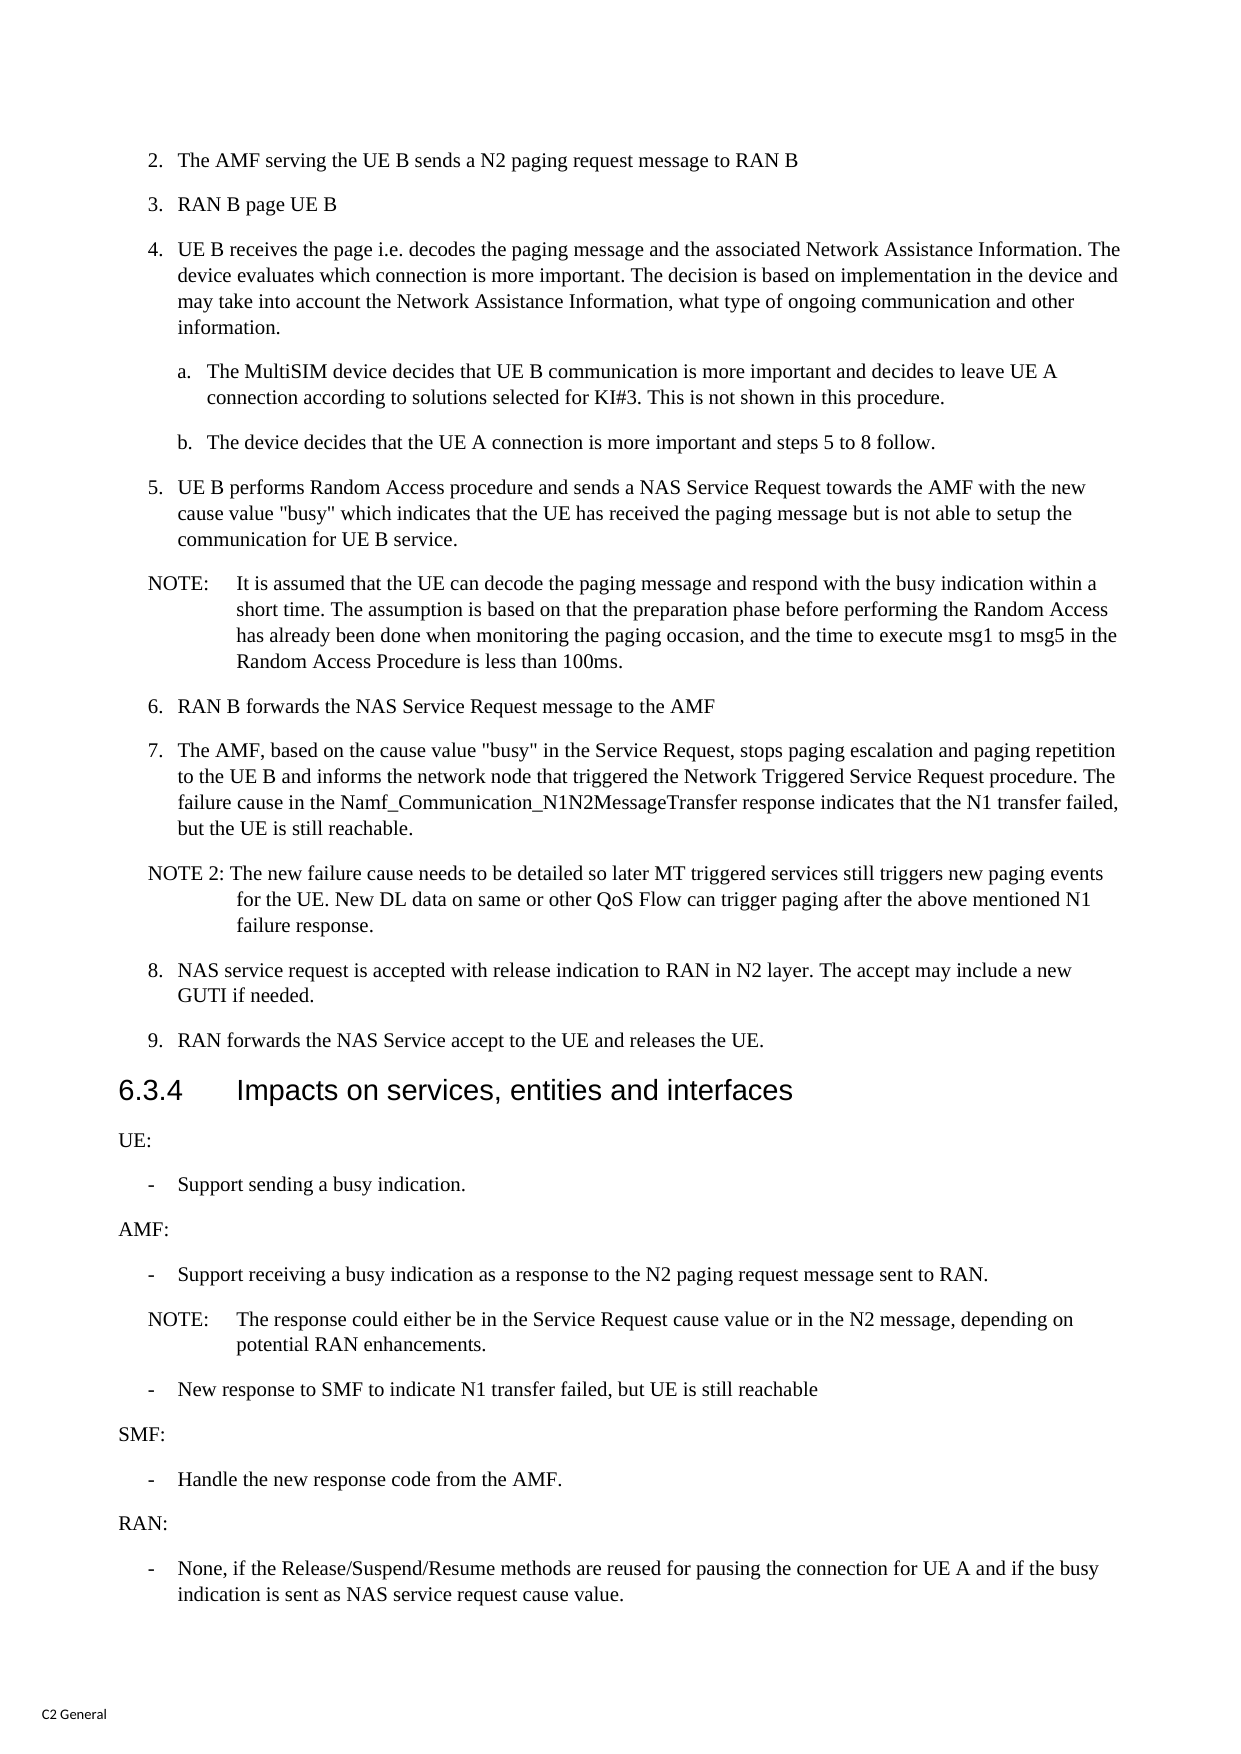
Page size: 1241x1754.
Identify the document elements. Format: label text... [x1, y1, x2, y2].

text - New response to SMF to indicate N1 transfer failed, but UE is still reachable [148, 1377, 1122, 1401]
text 3. RAN B page UE B [148, 192, 1122, 216]
text 5. UE B performs Random Access procedure and sends a NAS Service Request towards the AMF with the new cause value "busy" which indicates that the UE has received the paging message but is not able to setup the communication for UE B service. [148, 475, 1122, 551]
subtitle 6.3.4 Impacts on services, entities and interfaces [118, 1073, 1122, 1106]
text 8. NAS service request is accepted with release indication to RAN in N2 layer. The accept may include a new GUTI if needed. [148, 957, 1122, 1007]
text a. The MultiSIM device decides that UE B communication is more important and decides to leave UE A connection according to solutions selected for KI#3. This is not shown in this procedure. [177, 359, 1122, 409]
text 6. RAN B forwards the NAS Service Request message to the AMF [148, 694, 1122, 718]
text b. The device decides that the UE A connection is more important and steps 5 to 8 follow. [177, 430, 1122, 454]
text AMF: [118, 1217, 1122, 1241]
text RAN: [118, 1511, 1122, 1535]
text NOTE: The response could either be in the Service Request cause value or in the N2 message, depending on potential RAN enhancements. [148, 1306, 1122, 1356]
text 2. The AMF serving the UE B sends a N2 paging request message to RAN B [148, 147, 1122, 172]
text 9. RAN forwards the NAS Service accept to the UE and releases the UE. [148, 1028, 1122, 1052]
text - None, if the Release/Suspend/Resume methods are reused for pausing the connection for UE A and if the busy indication is sent as NAS service request cause value. [148, 1556, 1122, 1606]
text UE: [118, 1128, 1122, 1152]
text - Support sending a busy indication. [148, 1172, 1122, 1196]
text NOTE 2: The new failure cause needs to be detailed so later MT triggered services still triggers new paging events for the UE. New DL data on same or other QoS Flow can trigger paging after the above mentioned N1 failure response. [148, 861, 1122, 937]
text SMF: [118, 1422, 1122, 1446]
text - Handle the new response code from the AMF. [148, 1466, 1122, 1491]
text 7. The AMF, based on the cause value "busy" in the Service Request, stops paging escalation and paging repetition to the UE B and informs the network node that triggered the Network Triggered Service Request procedure. The failure cause in the Namf_Communication_N1N2MessageTransfer response indicates that the N1 transfer failed, but the UE is still reachable. [148, 738, 1122, 840]
text 4. UE B receives the page i.e. decodes the paging message and the associated Network Assistance Information. The device evaluates which connection is more important. The decision is based on implementation in the device and may take into account the Network Assistance Information, what type of ongoing communication and other information. [148, 237, 1122, 339]
text NOTE: It is assumed that the UE can decode the paging message and respond with the busy indication within a short time. The assumption is based on that the preparation phase before performing the Random Access has already been done when monitoring the paging occasion, and the time to execute msg1 to msg5 in the Random Access Procedure is less than 100ms. [148, 571, 1122, 673]
text - Support receiving a busy indication as a response to the N2 paging request message sent to RAN. [148, 1262, 1122, 1286]
